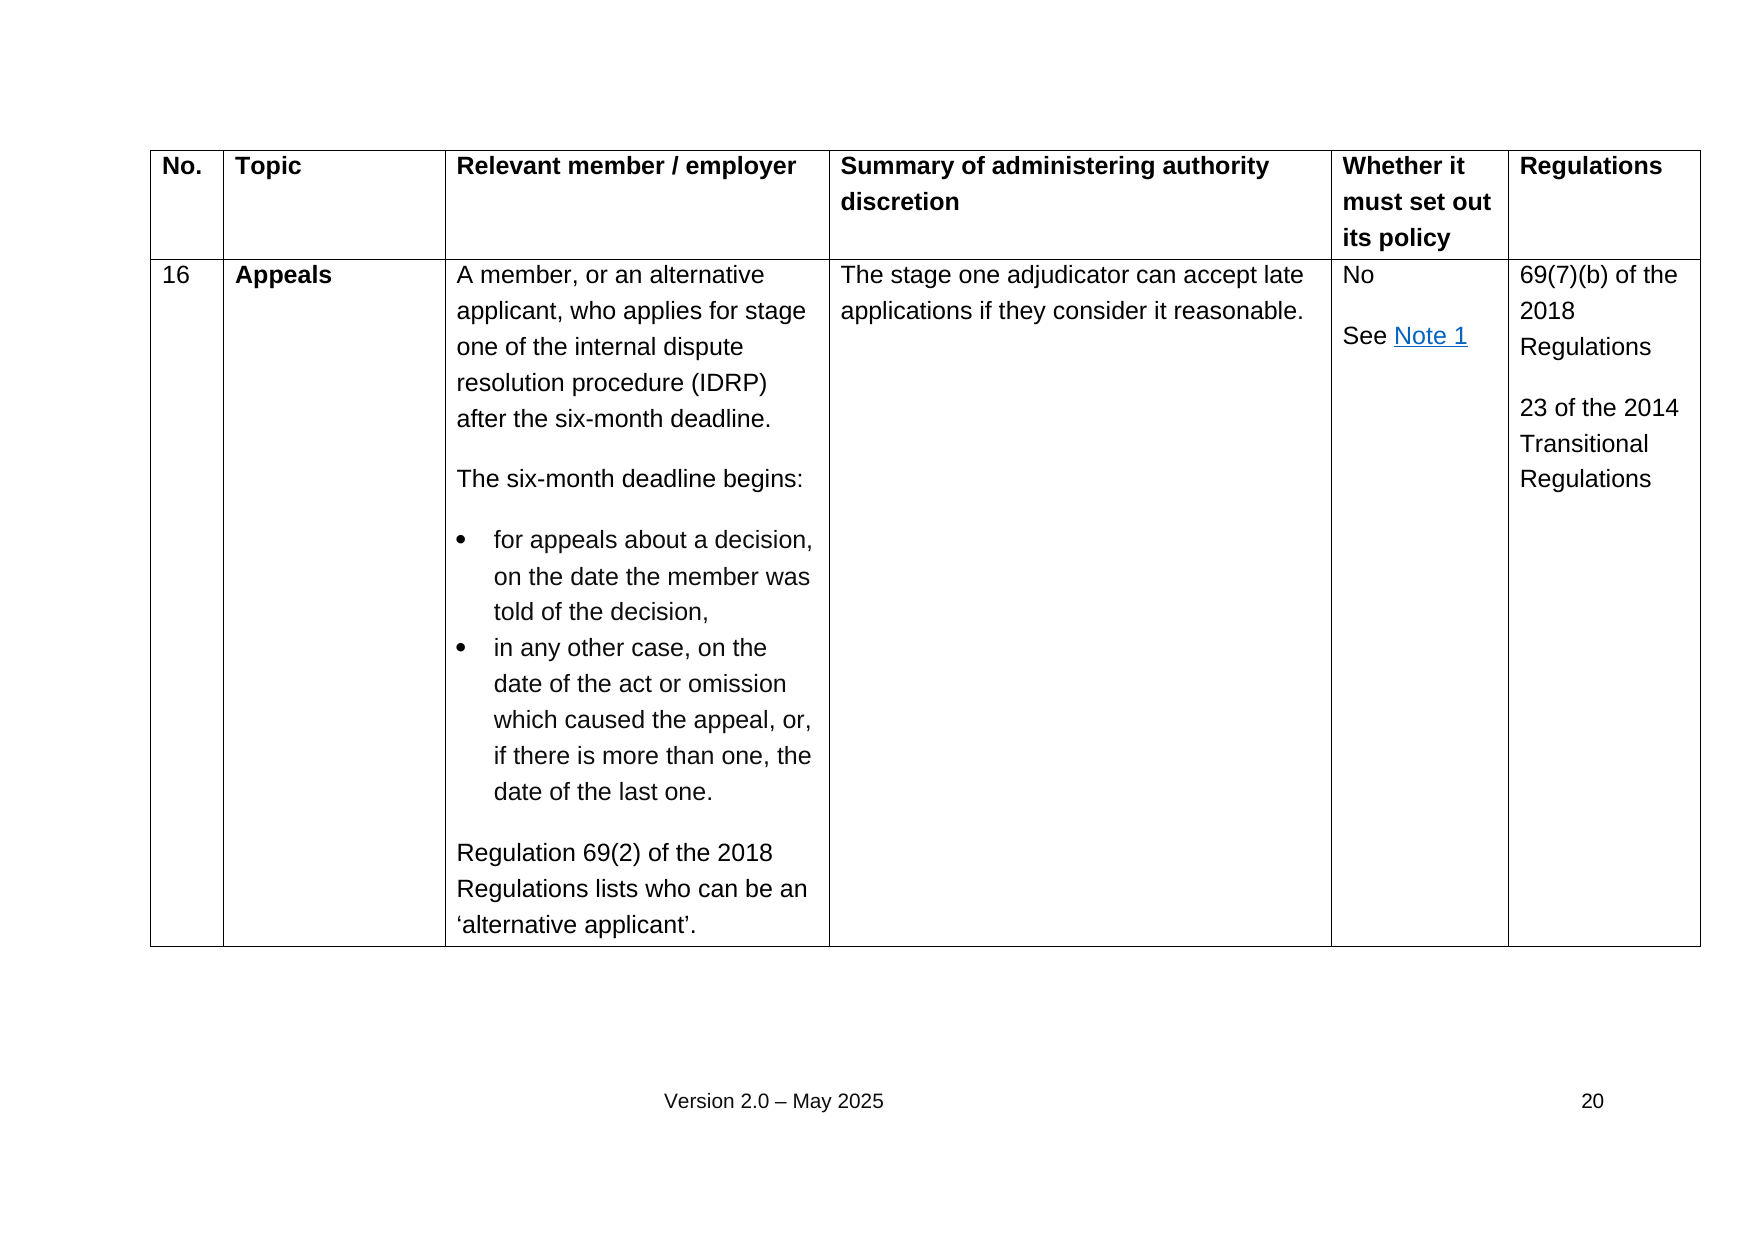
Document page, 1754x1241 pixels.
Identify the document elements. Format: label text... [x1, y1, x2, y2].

table_header Topic [224, 151, 445, 259]
table_cell 16 [151, 260, 223, 946]
table_cell 69(7)(b) of the 2018 Regulations 23 of the 2014 Transitional Regulations [1509, 260, 1700, 946]
table_cell No See Note 1 [1332, 260, 1508, 946]
table_header Regulations [1509, 151, 1700, 259]
table_header Summary of administering authority discretion [830, 151, 1331, 259]
table_cell Appeals [224, 260, 445, 946]
table_header Whether it must set out its policy [1332, 151, 1508, 259]
table_header No. [151, 151, 223, 259]
table_cell The stage one adjudicator can accept late applications if they consider it reasonable. [830, 260, 1331, 946]
table_cell A member, or an alternative applicant, who applies for stage one of the internal dispute resolution procedure (IDRP) after the six-month deadline. The six-month deadline begins: for appeals about a decision, on the date the member was told of the decision, in any other case, on the date of the act or omission which caused the appeal, or, if there is more than one, the date of the last one. Regulation 69(2) of the 2018 Regulations lists who can be an ‘alternative applicant’. [446, 260, 829, 946]
table_header Relevant member / employer [446, 151, 829, 259]
